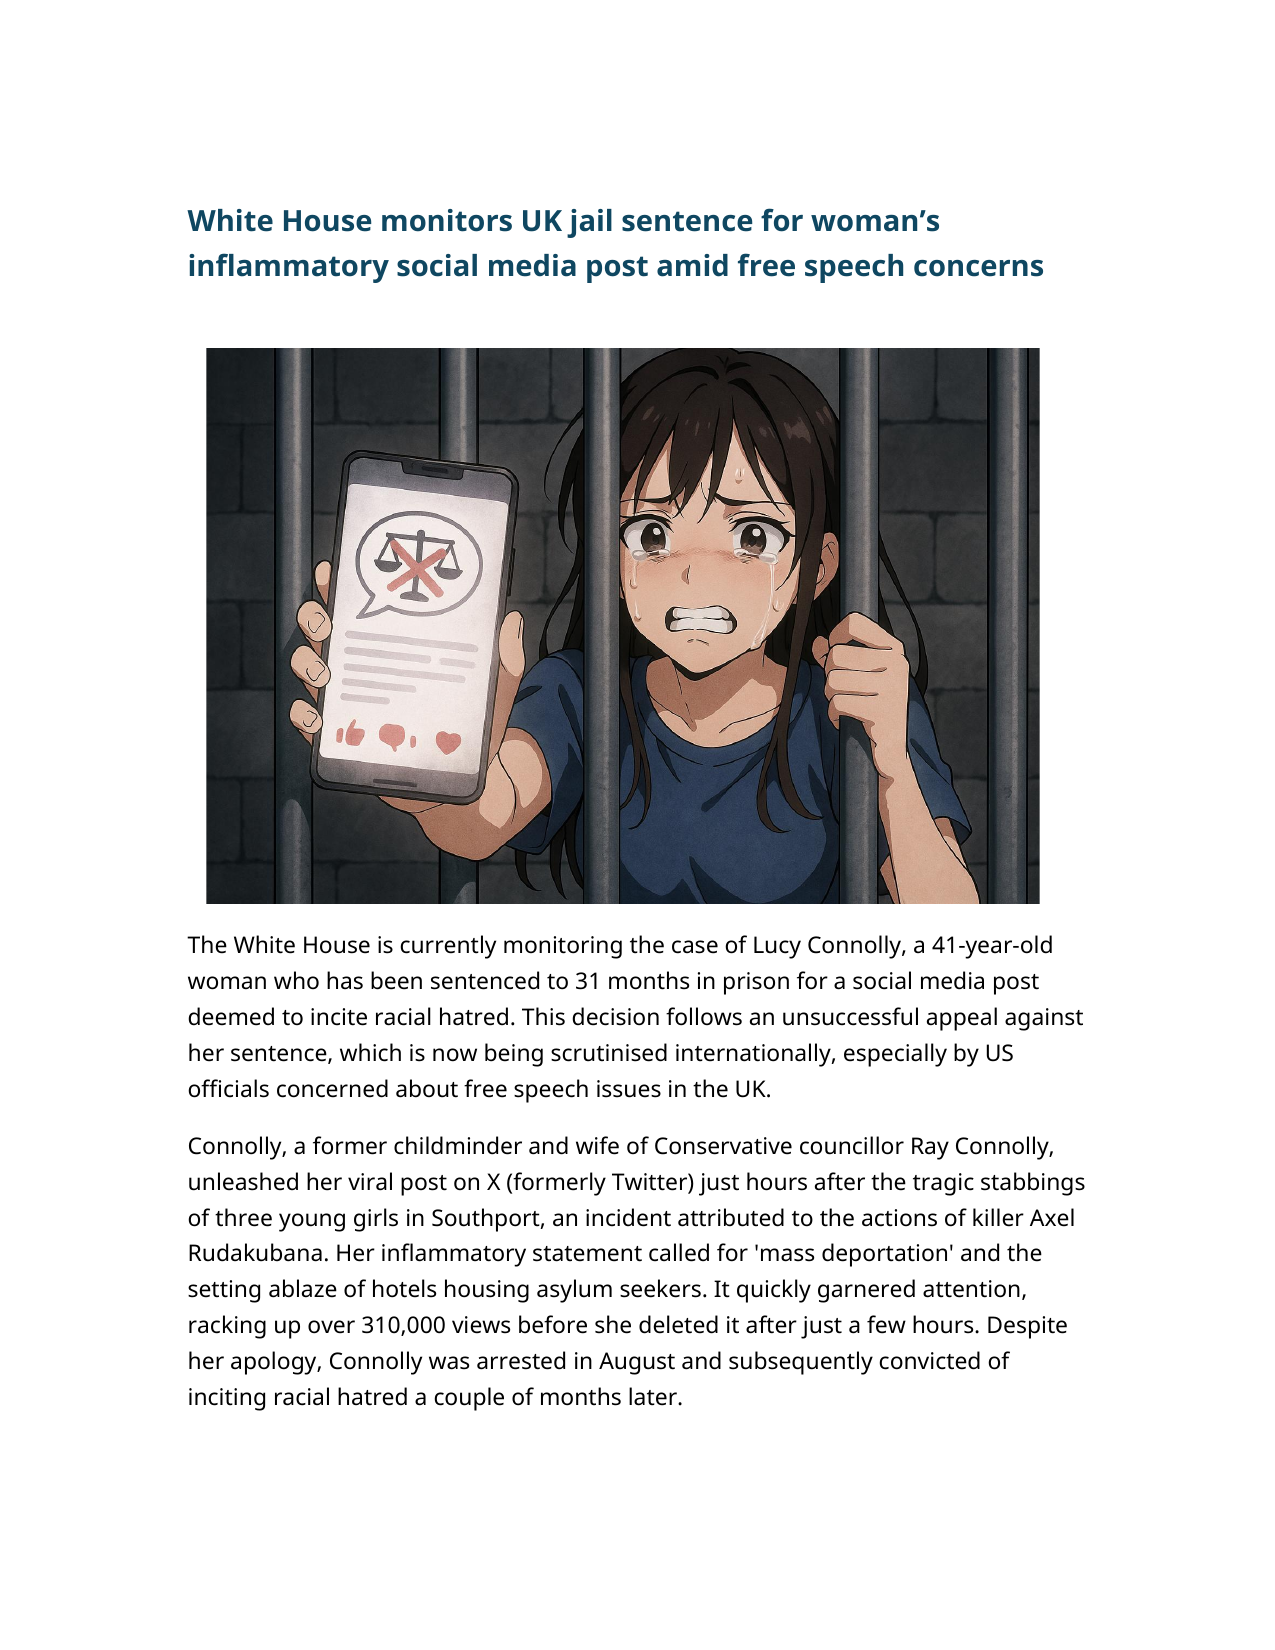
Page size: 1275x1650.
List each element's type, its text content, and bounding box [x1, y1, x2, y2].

subtitle White House monitors UK jail sentence for woman’s inflammatory social media post amid free speech concerns [187, 200, 1087, 285]
text Connolly, a former childminder and wife of Conservative councillor Ray Connolly, unleashed her viral post on X (formerly Twitter) just hours after the tragic stabbings of three young girls in Southport, an incident attributed to the actions of killer Axel Rudakubana. Her inflammatory statement called for 'mass deportation' and the setting ablaze of hotels housing asylum seekers. It quickly garnered attention, racking up over 310,000 views before she deleted it after just a few hours. Despite her apology, Connolly was arrested in August and subsequently convicted of inciting racial hatred a couple of months later. [187, 1129, 1087, 1412]
text The White House is currently monitoring the case of Lucy Connolly, a 41-year-old woman who has been sentenced to 31 months in prison for a social media post deemed to incite racial hatred. This decision follows an unsuccessful appeal against her sentence, which is now being scrutinised internationally, especially by US officials concerned about free speech issues in the UK. [187, 929, 1087, 1104]
picture [206, 348, 1040, 904]
